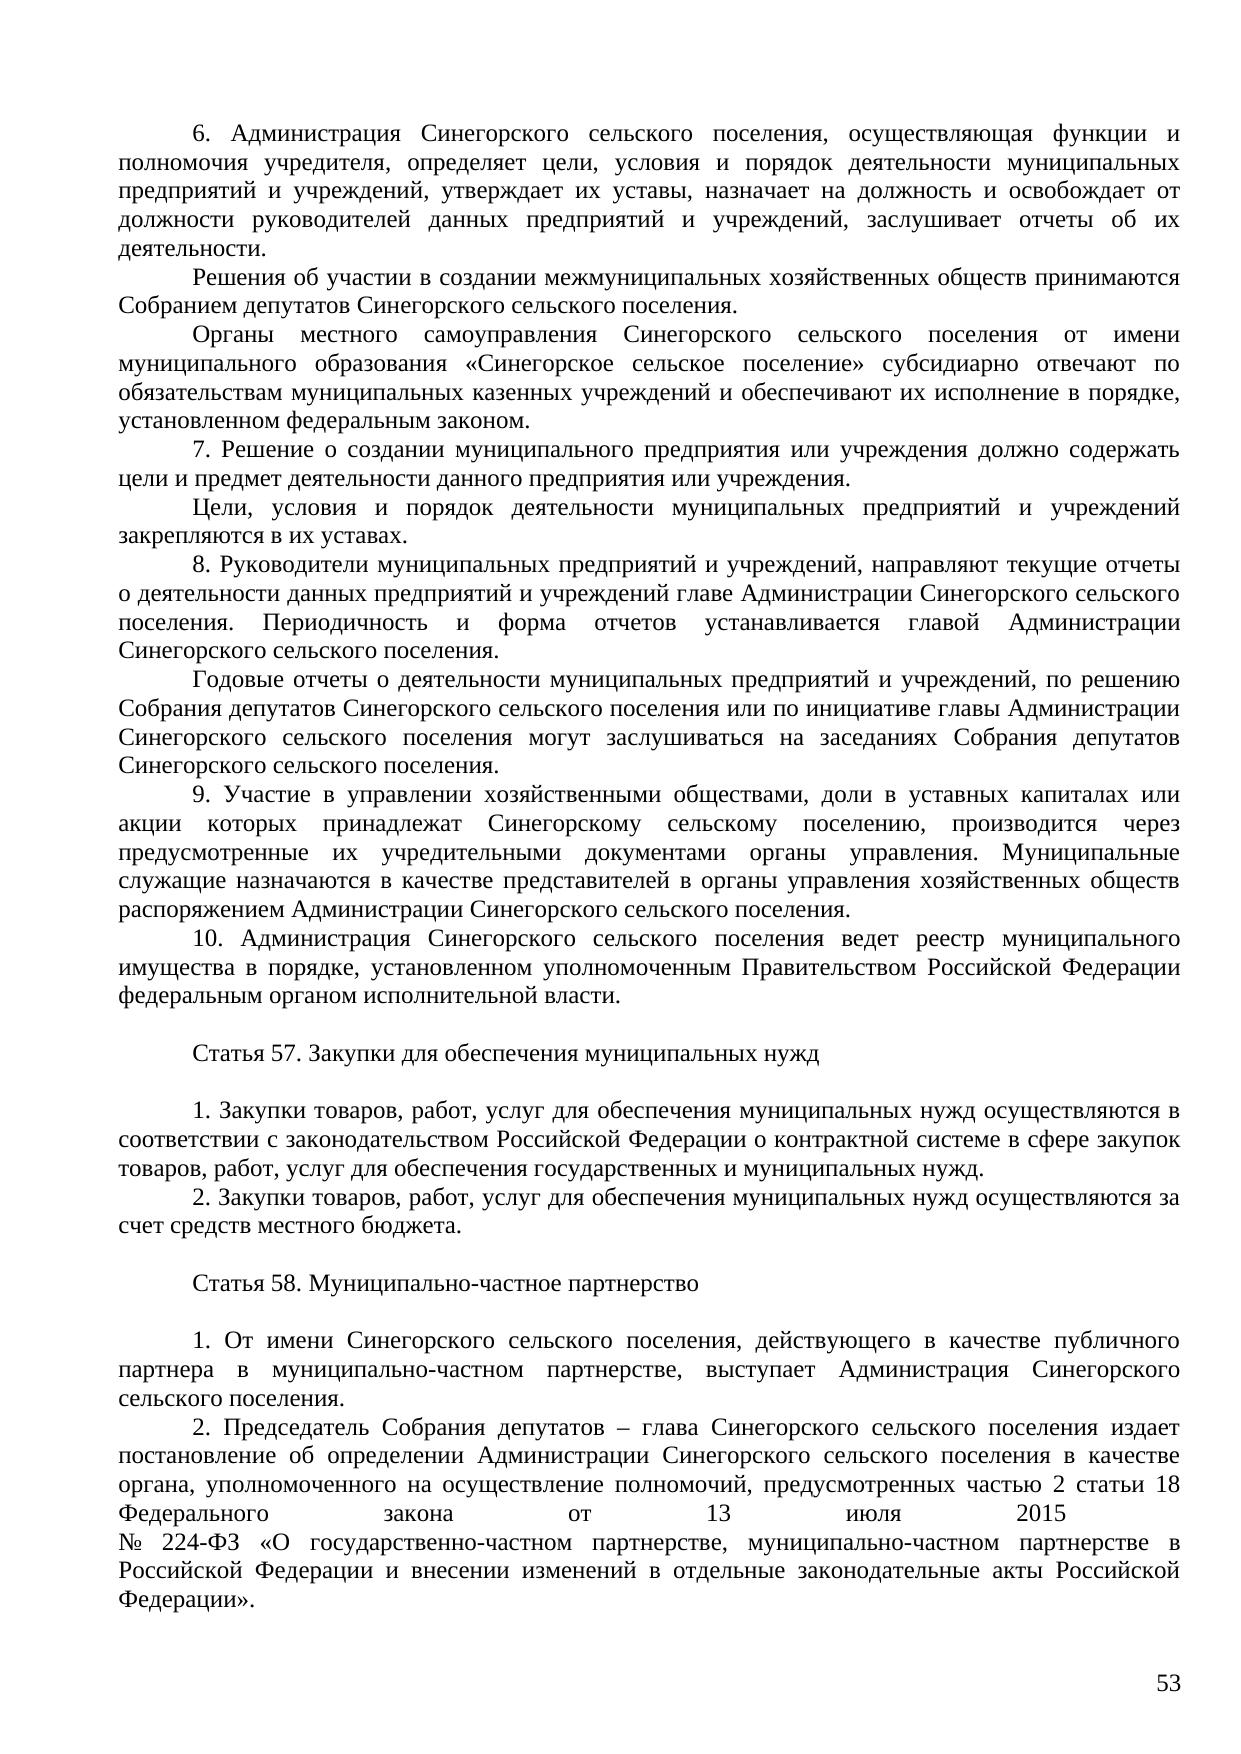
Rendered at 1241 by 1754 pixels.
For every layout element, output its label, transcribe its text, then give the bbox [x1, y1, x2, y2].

text 10. Администрация Синегорского сельского поселения ведет реестр муниципального имущества в порядке, установленном уполномоченным Правительством Российской Федерации федеральным органом исполнительной власти. [118, 923, 1181, 1009]
text 1. От имени Синегорского сельского поселения, действующего в качестве публичного партнера в муниципально-частном партнерстве, выступает Администрация Синегорского сельского поселения. [118, 1326, 1181, 1412]
text 2. Закупки товаров, работ, услуг для обеспечения муниципальных нужд осуществляются за счет средств местного бюджета. [118, 1182, 1181, 1239]
text Статья 57. Закупки для обеспечения муниципальных нужд [118, 1038, 1181, 1067]
text 8. Руководители муниципальных предприятий и учреждений, направляют текущие отчеты о деятельности данных предприятий и учреждений главе Администрации Синегорского сельского поселения. Периодичность и форма отчетов устанавливается главой Администрации Синегорского сельского поселения. [118, 549, 1181, 664]
text Органы местного самоуправления Синегорского сельского поселения от имени муниципального образования «Синегорское сельское поселение» субсидиарно отвечают по обязательствам муниципальных казенных учреждений и обеспечивают их исполнение в порядке, установленном федеральным законом. [118, 319, 1181, 434]
text Годовые отчеты о деятельности муниципальных предприятий и учреждений, по решению Собрания депутатов Синегорского сельского поселения или по инициативе главы Администрации Синегорского сельского поселения могут заслушиваться на заседаниях Собрания депутатов Синегорского сельского поселения. [118, 664, 1181, 779]
text 6. Администрация Синегорского сельского поселения, осуществляющая функции и полномочия учредителя, определяет цели, условия и порядок деятельности муниципальных предприятий и учреждений, утверждает их уставы, назначает на должность и освобождает от должности руководителей данных предприятий и учреждений, заслушивает отчеты об их деятельности. [118, 118, 1181, 262]
text 2. Председатель Собрания депутатов – глава Синегорского сельского поселения издает постановление об определении Администрации Синегорского сельского поселения в качестве органа, уполномоченного на осуществление полномочий, предусмотренных частью 2 статьи 18 Федерального закона от 13 июля 2015 № 224-ФЗ «О государственно-частном партнерстве, муниципально-частном партнерстве в Российской Федерации и внесении изменений в отдельные законодательные акты Российской Федерации». [118, 1412, 1181, 1613]
text Цели, условия и порядок деятельности муниципальных предприятий и учреждений закрепляются в их уставах. [118, 492, 1181, 549]
text Решения об участии в создании межмуниципальных хозяйственных обществ принимаются Собранием депутатов Синегорского сельского поселения. [118, 262, 1181, 319]
text 9. Участие в управлении хозяйственными обществами, доли в уставных капиталах или акции которых принадлежат Синегорскому сельскому поселению, производится через предусмотренные их учредительными документами органы управления. Муниципальные служащие назначаются в качестве представителей в органы управления хозяйственных обществ распоряжением Администрации Синегорского сельского поселения. [118, 779, 1181, 923]
text 7. Решение о создании муниципального предприятия или учреждения должно содержать цели и предмет деятельности данного предприятия или учреждения. [118, 434, 1181, 492]
text 1. Закупки товаров, работ, услуг для обеспечения муниципальных нужд осуществляются в соответствии с законодательством Российской Федерации о контрактной системе в сфере закупок товаров, работ, услуг для обеспечения государственных и муниципальных нужд. [118, 1096, 1181, 1182]
text Статья 58. Муниципально-частное партнерство [118, 1268, 1181, 1297]
